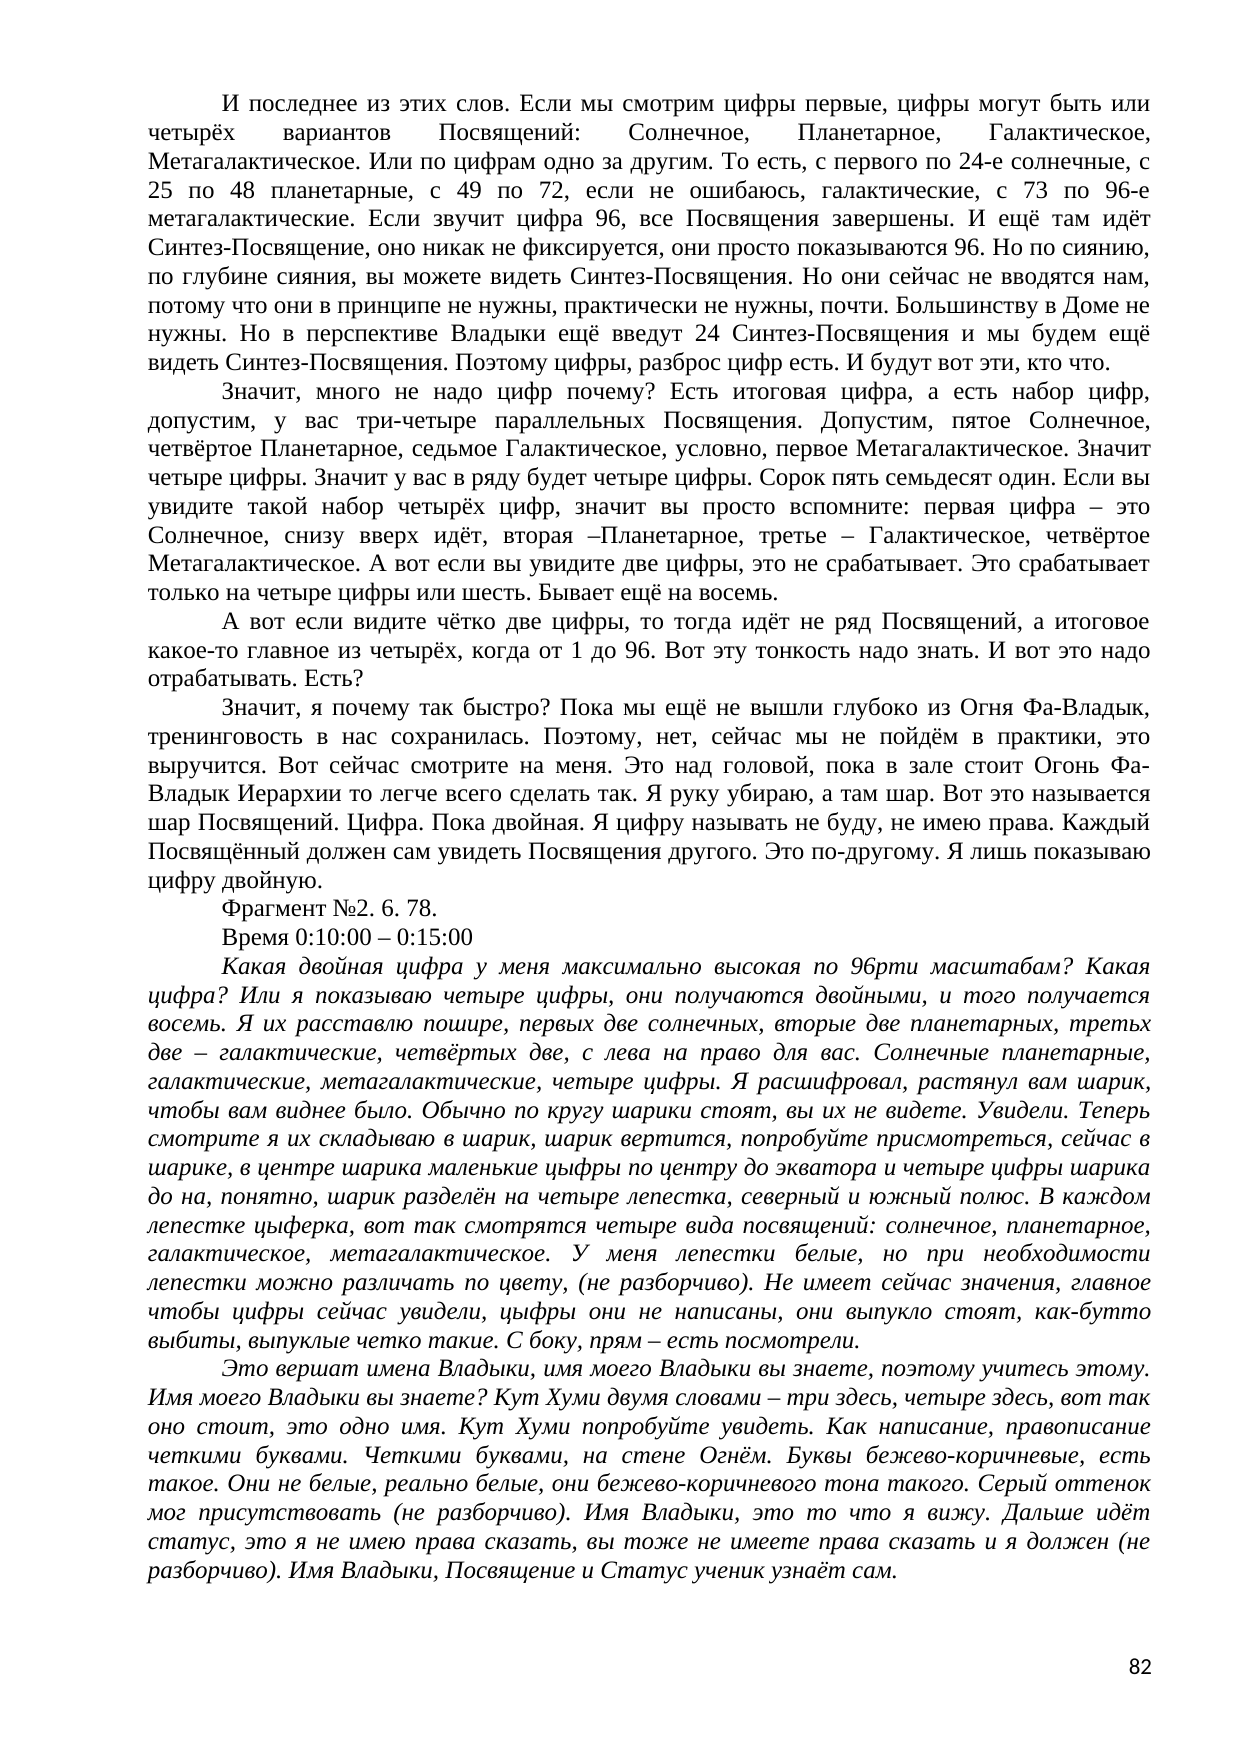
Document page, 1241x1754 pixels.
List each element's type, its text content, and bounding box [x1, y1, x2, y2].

text И последнее из этих слов. Если мы смотрим цифры первые, цифры могут быть или четырёх вариантов Посвящений: Солнечное, Планетарное, Галактическое, Метагалактическое. Или по цифрам одно за другим. То есть, с первого по 24-е солнечные, с 25 по 48 планетарные, с 49 по 72, если не ошибаюсь, галактические, с 73 по 96-е метагалактические. Если звучит цифра 96, все Посвящения завершены. И ещё там идёт Синтез-Посвящение, оно никак не фиксируется, они просто показываются 96. Но по сиянию, по глубине сияния, вы можете видеть Синтез-Посвящения. Но они сейчас не вводятся нам, потому что они в принципе не нужны, практически не нужны, почти. Большинству в Доме не нужны. Но в перспективе Владыки ещё введут 24 Синтез-Посвящения и мы будем ещё видеть Синтез-Посвящения. Поэтому цифры, разброс цифр есть. И будут вот эти, кто что. [148, 88, 1152, 376]
text Время 0:10:00 – 0:15:00 [148, 922, 1152, 951]
text Фрагмент №2. 6. 78. [148, 893, 1152, 922]
text А вот если видите чётко две цифры, то тогда идёт не ряд Посвящений, а итоговое какое-то главное из четырёх, когда от 1 до 96. Вот эту тонкость надо знать. И вот это надо отрабатывать. Есть? [148, 606, 1152, 692]
text Значит, много не надо цифр почему? Есть итоговая цифра, а есть набор цифр, допустим, у вас три-четыре параллельных Посвящения. Допустим, пятое Солнечное, четвёртое Планетарное, седьмое Галактическое, условно, первое Метагалактическое. Значит четыре цифры. Значит у вас в ряду будет четыре цифры. Сорок пять семьдесят один. Если вы увидите такой набор четырёх цифр, значит вы просто вспомните: первая цифра – это Солнечное, снизу вверх идёт, вторая –Планетарное, третье – Галактическое, четвёртое Метагалактическое. А вот если вы увидите две цифры, это не срабатывает. Это срабатывает только на четыре цифры или шесть. Бывает ещё на восемь. [148, 376, 1152, 606]
text Значит, я почему так быстро? Пока мы ещё не вышли глубоко из Огня Фа-Владык, тренинговость в нас сохранилась. Поэтому, нет, сейчас мы не пойдём в практики, это выручится. Вот сейчас смотрите на меня. Это над головой, пока в зале стоит Огонь Фа-Владык Иерархии то легче всего сделать так. Я руку убираю, а там шар. Вот это называется шар Посвящений. Цифра. Пока двойная. Я цифру называть не буду, не имею права. Каждый Посвящённый должен сам увидеть Посвящения другого. Это по-другому. Я лишь показываю цифру двойную. [148, 692, 1152, 893]
text Какая двойная цифра у меня максимально высокая по 96рти масштабам? Какая цифра? Или я показываю четыре цифры, они получаются двойными, и того получается восемь. Я их расставлю пошире, первых две солнечных, вторые две планетарных, третьх две – галактические, четвёртых две, с лева на право для вас. Солнечные планетарные, галактические, метагалактические, четыре цифры. Я расшифровал, растянул вам шарик, чтобы вам виднее было. Обычно по кругу шарики стоят, вы их не видете. Увидели. Теперь смотрите я их складываю в шарик, шарик вертится, попробуйте присмотреться, сейчас в шарике, в центре шарика маленькие цыфры по центру до экватора и четыре цифры шарика до на, понятно, шарик разделён на четыре лепестка, северный и южный полюс. В каждом лепестке цыферка, вот так смотрятся четыре вида посвящений: солнечное, планетарное, галактическое, метагалактическое. У меня лепестки белые, но при необходимости лепестки можно различать по цвету, (не разборчиво). Не имеет сейчас значения, главное чтобы цифры сейчас увидели, цыфры они не написаны, они выпукло стоят, как-бутто выбиты, выпуклые четко такие. С боку, прям – есть посмотрели. [148, 951, 1152, 1353]
text Это вершат имена Владыки, имя моего Владыки вы знаете, поэтому учитесь этому. Имя моего Владыки вы знаете? Кут Хуми двумя словами – три здесь, четыре здесь, вот так оно стоит, это одно имя. Кут Хуми попробуйте увидеть. Как написание, правописание четкими буквами. Четкими буквами, на стене Огнём. Буквы бежево-коричневые, есть такое. Они не белые, реально белые, они бежево-коричневого тона такого. Серый оттенок мог присутствовать (не разборчиво). Имя Владыки, это то что я вижу. Дальше идёт статус, это я не имею права сказать, вы тоже не имеете права сказать и я должен (не разборчиво). Имя Владыки, Посвящение и Статус ученик узнаёт сам. [148, 1353, 1152, 1583]
